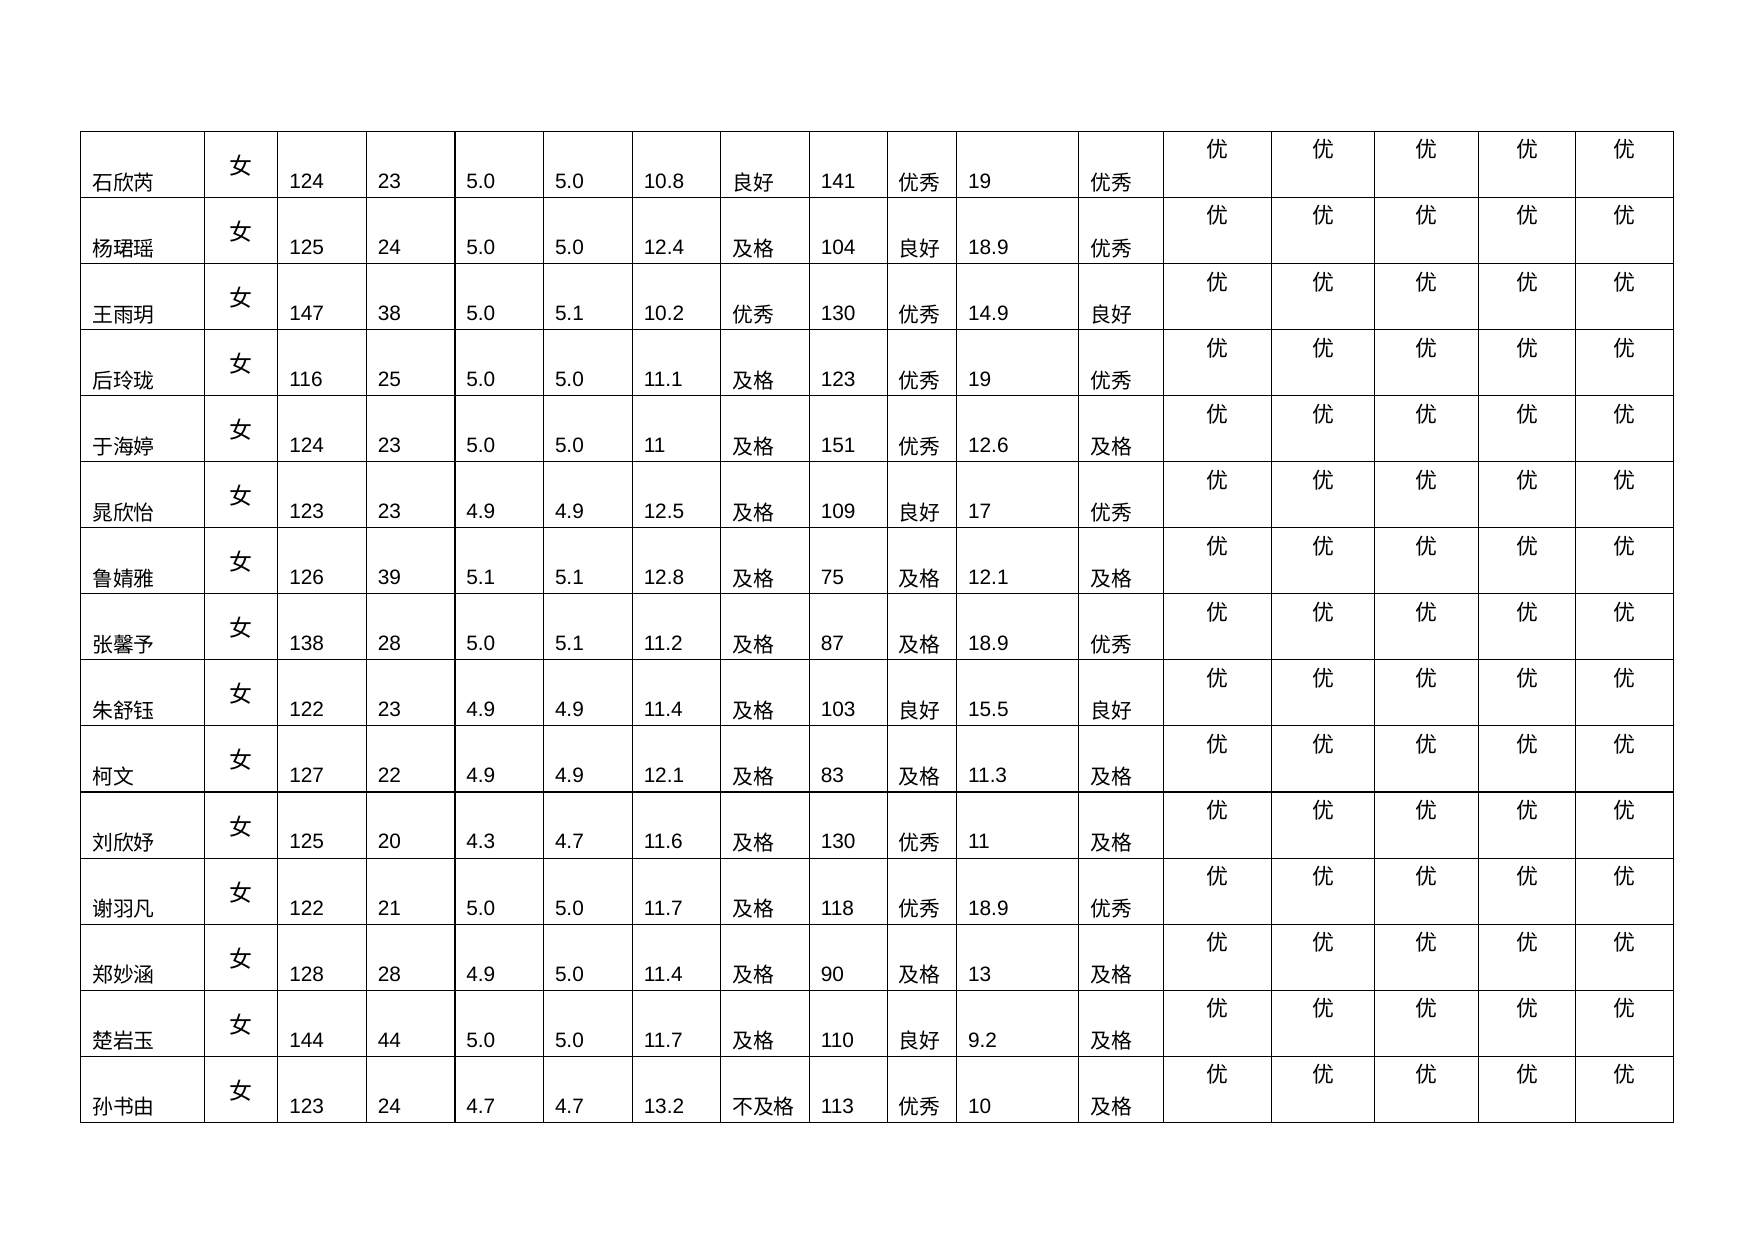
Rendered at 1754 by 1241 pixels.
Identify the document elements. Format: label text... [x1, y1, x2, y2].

table_cell 21 [367, 859, 454, 923]
table_cell 优秀 [1079, 198, 1163, 263]
table_cell 14.9 [957, 264, 1078, 329]
table_cell 良好 [888, 462, 956, 527]
table_cell 优 [1375, 1057, 1478, 1122]
table_cell 优 [1164, 396, 1271, 461]
table_cell 良好 [888, 991, 956, 1056]
table_cell 5.0 [456, 594, 543, 659]
table_cell 23 [367, 396, 454, 461]
table_cell 优 [1375, 594, 1478, 659]
table_cell 优秀 [888, 264, 956, 329]
table_cell 5.0 [544, 859, 632, 923]
table_cell 5.0 [544, 396, 632, 461]
table_cell 及格 [888, 594, 956, 659]
table_cell 优 [1164, 528, 1271, 593]
table_cell 优 [1272, 528, 1374, 593]
table_cell 优 [1576, 330, 1673, 395]
table_cell 18.9 [957, 198, 1078, 263]
table_cell 12.8 [633, 528, 720, 593]
table_cell 13 [957, 925, 1078, 989]
table_cell 优 [1576, 1057, 1673, 1122]
table_cell 优 [1576, 991, 1673, 1056]
table_cell 147 [278, 264, 366, 329]
table_cell 良好 [888, 660, 956, 725]
table_cell 优 [1164, 330, 1271, 395]
table_cell 及格 [721, 660, 809, 725]
table_cell 优 [1164, 726, 1271, 791]
table_cell 优 [1164, 198, 1271, 263]
table_cell 18.9 [957, 859, 1078, 923]
table_cell 及格 [1079, 726, 1163, 791]
table_cell 女 [205, 1057, 277, 1122]
table_cell 晁欣怡 [81, 462, 204, 527]
table_cell 24 [367, 198, 454, 263]
table_cell 110 [810, 991, 887, 1056]
table_cell 优 [1164, 594, 1271, 659]
table_cell 优 [1479, 264, 1575, 329]
table_cell 优 [1479, 991, 1575, 1056]
table_cell 12.4 [633, 198, 720, 263]
table_cell 44 [367, 991, 454, 1056]
table_cell 后玲珑 [81, 330, 204, 395]
table_cell 优 [1479, 726, 1575, 791]
table_cell 优 [1479, 859, 1575, 923]
table_cell 杨珺瑶 [81, 198, 204, 263]
table_cell 11 [633, 396, 720, 461]
table_cell 5.0 [456, 132, 543, 197]
table_cell 优 [1164, 660, 1271, 725]
table_cell 优 [1479, 528, 1575, 593]
table_cell 4.9 [456, 462, 543, 527]
table_cell 优 [1375, 793, 1478, 857]
table_cell 10 [957, 1057, 1078, 1122]
table_cell 优秀 [1079, 859, 1163, 923]
table_cell 17 [957, 462, 1078, 527]
table_cell 5.0 [544, 991, 632, 1056]
table_cell 138 [278, 594, 366, 659]
table_cell 5.0 [456, 264, 543, 329]
table_cell 109 [810, 462, 887, 527]
table_cell 11.6 [633, 793, 720, 857]
table_cell 优秀 [888, 1057, 956, 1122]
table_cell 优秀 [888, 396, 956, 461]
table_cell 5.0 [456, 198, 543, 263]
table_cell 及格 [888, 528, 956, 593]
table_cell 4.9 [456, 726, 543, 791]
table_cell 优秀 [1079, 462, 1163, 527]
table_cell 优 [1164, 859, 1271, 923]
table_cell 5.0 [456, 396, 543, 461]
table_cell 28 [367, 594, 454, 659]
table_cell 123 [278, 462, 366, 527]
table_cell 23 [367, 462, 454, 527]
table_cell 优 [1272, 991, 1374, 1056]
table_cell 张馨予 [81, 594, 204, 659]
table_cell 优 [1164, 925, 1271, 989]
table_cell 28 [367, 925, 454, 989]
table_cell 女 [205, 859, 277, 923]
table_cell 125 [278, 793, 366, 857]
table_cell 122 [278, 660, 366, 725]
table_cell 12.1 [633, 726, 720, 791]
table_cell 19 [957, 330, 1078, 395]
table_cell 103 [810, 660, 887, 725]
table_cell 优 [1576, 793, 1673, 857]
table_cell 122 [278, 859, 366, 923]
table_cell 优 [1375, 396, 1478, 461]
table_cell 5.1 [544, 264, 632, 329]
table_cell 5.1 [544, 594, 632, 659]
table_cell 优 [1479, 925, 1575, 989]
table_cell 4.3 [456, 793, 543, 857]
table_cell 优秀 [1079, 330, 1163, 395]
table_cell 女 [205, 198, 277, 263]
table_cell 11.2 [633, 594, 720, 659]
table_cell 及格 [721, 396, 809, 461]
table_cell 优 [1272, 594, 1374, 659]
table_cell 151 [810, 396, 887, 461]
table_cell 19 [957, 132, 1078, 197]
table_cell 优 [1576, 594, 1673, 659]
table_cell 5.1 [544, 528, 632, 593]
table_cell 12.5 [633, 462, 720, 527]
table_cell 5.0 [456, 991, 543, 1056]
table_cell 优 [1479, 594, 1575, 659]
table_cell 优 [1479, 1057, 1575, 1122]
table_cell 5.0 [544, 330, 632, 395]
table_cell 优 [1272, 264, 1374, 329]
table_cell 优秀 [721, 264, 809, 329]
table_cell 及格 [721, 198, 809, 263]
table_cell 女 [205, 793, 277, 857]
table_cell 11.7 [633, 991, 720, 1056]
table_cell 优秀 [888, 793, 956, 857]
table_cell 123 [810, 330, 887, 395]
table_cell 23 [367, 660, 454, 725]
table_cell 23 [367, 132, 454, 197]
table_cell 优 [1375, 264, 1478, 329]
table_cell 孙书由 [81, 1057, 204, 1122]
table_cell 及格 [721, 594, 809, 659]
table_cell 116 [278, 330, 366, 395]
table_cell 5.0 [544, 132, 632, 197]
table_cell 优 [1576, 198, 1673, 263]
table_cell 优秀 [888, 859, 956, 923]
table_cell 女 [205, 594, 277, 659]
table_cell 4.7 [544, 1057, 632, 1122]
table_cell 5.0 [544, 198, 632, 263]
table_cell 及格 [721, 991, 809, 1056]
table_cell 12.6 [957, 396, 1078, 461]
table_cell 优 [1272, 925, 1374, 989]
table_cell 4.9 [456, 660, 543, 725]
table_cell 优 [1375, 660, 1478, 725]
table_cell 128 [278, 925, 366, 989]
table_cell 优 [1375, 859, 1478, 923]
table_cell 90 [810, 925, 887, 989]
table_cell 10.8 [633, 132, 720, 197]
table_cell 优 [1576, 132, 1673, 197]
table_cell 及格 [721, 330, 809, 395]
table_cell 113 [810, 1057, 887, 1122]
table_cell 5.0 [456, 859, 543, 923]
table_cell 优 [1272, 132, 1374, 197]
table_cell 125 [278, 198, 366, 263]
table_cell 优 [1272, 859, 1374, 923]
table_cell 优 [1576, 462, 1673, 527]
table_cell 11 [957, 793, 1078, 857]
table_cell 优 [1375, 132, 1478, 197]
table_cell 及格 [721, 528, 809, 593]
table_cell 良好 [721, 132, 809, 197]
table_cell 于海婷 [81, 396, 204, 461]
table_cell 75 [810, 528, 887, 593]
table_cell 4.9 [456, 925, 543, 989]
table_cell 优秀 [1079, 132, 1163, 197]
table_cell 石欣芮 [81, 132, 204, 197]
table_cell 楚岩玉 [81, 991, 204, 1056]
table_cell 及格 [721, 859, 809, 923]
table_cell 优 [1164, 264, 1271, 329]
table_cell 女 [205, 925, 277, 989]
table_cell 4.9 [544, 660, 632, 725]
table_cell 优 [1164, 991, 1271, 1056]
table_cell 104 [810, 198, 887, 263]
table_cell 刘欣妤 [81, 793, 204, 857]
table_cell 郑妙涵 [81, 925, 204, 989]
table_cell 13.2 [633, 1057, 720, 1122]
table_cell 优 [1576, 528, 1673, 593]
table_cell 144 [278, 991, 366, 1056]
table_cell 良好 [888, 198, 956, 263]
table_cell 124 [278, 396, 366, 461]
table_cell 11.1 [633, 330, 720, 395]
table_cell 141 [810, 132, 887, 197]
table_cell 87 [810, 594, 887, 659]
table_cell 5.0 [544, 925, 632, 989]
table_cell 优 [1576, 396, 1673, 461]
table_cell 4.9 [544, 462, 632, 527]
table_cell 123 [278, 1057, 366, 1122]
table_cell 优 [1272, 1057, 1374, 1122]
table_cell 谢羽凡 [81, 859, 204, 923]
table_cell 优 [1479, 462, 1575, 527]
table_cell 优 [1164, 793, 1271, 857]
table_cell 24 [367, 1057, 454, 1122]
table_cell 优 [1576, 859, 1673, 923]
table_cell 优秀 [888, 132, 956, 197]
table_cell 优 [1272, 660, 1374, 725]
table_cell 20 [367, 793, 454, 857]
table_cell 及格 [721, 925, 809, 989]
table_cell 优 [1479, 132, 1575, 197]
table_cell 优 [1375, 528, 1478, 593]
table_cell 11.3 [957, 726, 1078, 791]
table_cell 及格 [721, 793, 809, 857]
table_cell 优 [1375, 462, 1478, 527]
table_cell 女 [205, 264, 277, 329]
table_cell 朱舒钰 [81, 660, 204, 725]
table_cell 22 [367, 726, 454, 791]
table_cell 良好 [1079, 264, 1163, 329]
table_cell 鲁婧雅 [81, 528, 204, 593]
table_cell 130 [810, 793, 887, 857]
table_cell 127 [278, 726, 366, 791]
table_cell 柯文 [81, 726, 204, 791]
table_cell 优 [1272, 396, 1374, 461]
table_cell 126 [278, 528, 366, 593]
table_cell 优 [1272, 198, 1374, 263]
table_cell 优 [1375, 991, 1478, 1056]
table_cell 优 [1576, 660, 1673, 725]
table_cell 及格 [1079, 793, 1163, 857]
table_cell 11.4 [633, 925, 720, 989]
table_cell 4.7 [544, 793, 632, 857]
table_cell 王雨玥 [81, 264, 204, 329]
table_cell 优 [1375, 726, 1478, 791]
table_cell 5.1 [456, 528, 543, 593]
table_cell 优 [1164, 462, 1271, 527]
table_cell 女 [205, 726, 277, 791]
table_cell 优 [1272, 330, 1374, 395]
table_cell 优 [1576, 925, 1673, 989]
table_cell 女 [205, 396, 277, 461]
table_cell 良好 [1079, 660, 1163, 725]
table_cell 不及格 [721, 1057, 809, 1122]
table_cell 11.7 [633, 859, 720, 923]
table_cell 优 [1164, 132, 1271, 197]
table_cell 及格 [721, 726, 809, 791]
table_cell 优 [1164, 1057, 1271, 1122]
table_cell 12.1 [957, 528, 1078, 593]
table_cell 4.7 [456, 1057, 543, 1122]
table_cell 11.4 [633, 660, 720, 725]
table_cell 女 [205, 528, 277, 593]
table_cell 118 [810, 859, 887, 923]
table_cell 18.9 [957, 594, 1078, 659]
table_cell 优 [1272, 462, 1374, 527]
table_cell 4.9 [544, 726, 632, 791]
table_cell 优 [1272, 793, 1374, 857]
table_cell 5.0 [456, 330, 543, 395]
table_cell 及格 [1079, 991, 1163, 1056]
table_cell 优 [1479, 793, 1575, 857]
table_cell 优 [1375, 198, 1478, 263]
table_cell 及格 [1079, 528, 1163, 593]
table_cell 女 [205, 660, 277, 725]
table_cell 10.2 [633, 264, 720, 329]
table_cell 女 [205, 991, 277, 1056]
table_cell 83 [810, 726, 887, 791]
table_cell 38 [367, 264, 454, 329]
table_cell 优 [1479, 198, 1575, 263]
table_cell 39 [367, 528, 454, 593]
table_cell 女 [205, 462, 277, 527]
table_cell 优 [1479, 396, 1575, 461]
table_cell 及格 [888, 726, 956, 791]
table_cell 女 [205, 132, 277, 197]
table_cell 优秀 [888, 330, 956, 395]
table_cell 15.5 [957, 660, 1078, 725]
table_cell 及格 [1079, 1057, 1163, 1122]
table_cell 优 [1375, 925, 1478, 989]
table_cell 优 [1272, 726, 1374, 791]
table_cell 优 [1576, 726, 1673, 791]
table_cell 及格 [721, 462, 809, 527]
table_cell 130 [810, 264, 887, 329]
table_cell 及格 [1079, 396, 1163, 461]
table_cell 124 [278, 132, 366, 197]
table_cell 优 [1576, 264, 1673, 329]
table_cell 9.2 [957, 991, 1078, 1056]
table_cell 女 [205, 330, 277, 395]
table_cell 优秀 [1079, 594, 1163, 659]
table_cell 及格 [888, 925, 956, 989]
table_cell 优 [1375, 330, 1478, 395]
table_cell 优 [1479, 330, 1575, 395]
table_cell 优 [1479, 660, 1575, 725]
table_cell 25 [367, 330, 454, 395]
table_cell 及格 [1079, 925, 1163, 989]
